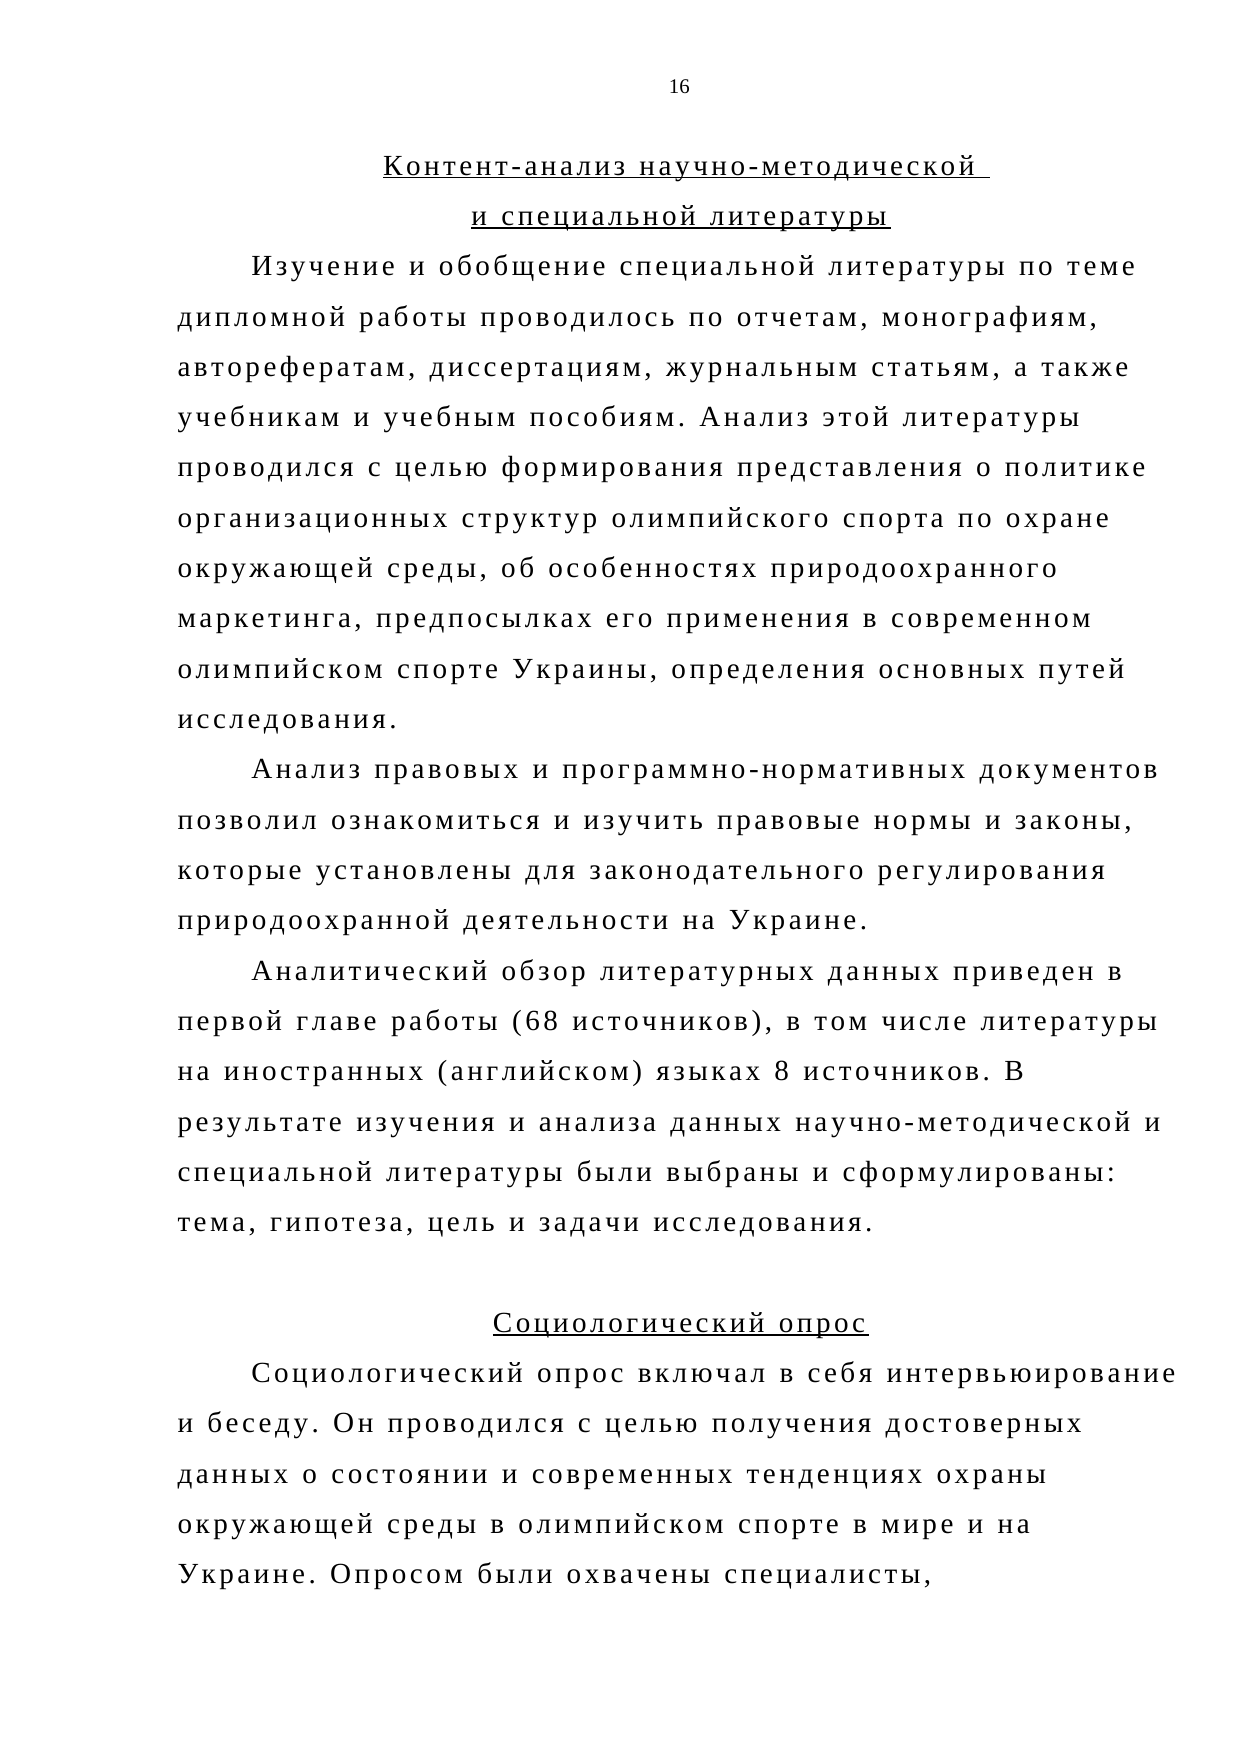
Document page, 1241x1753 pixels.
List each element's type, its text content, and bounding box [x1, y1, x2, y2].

subtitle и специальной литературы [177, 198, 1181, 232]
text Аналитический обзор литературных данных приведен в первой главе работы (68 источников), в том числе литературы на иностранных (английском) языках 8 источников. В результате изучения и анализа данных научно-методической и специальной литературы были выбраны и сформулированы: тема, гипотеза, цель и задачи исследования. [177, 953, 1181, 1238]
subtitle Контент-анализ научно-методической [177, 148, 1181, 181]
subtitle Социологический опрос [177, 1305, 1181, 1338]
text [177, 1355, 1181, 1590]
text Анализ правовых и программно-нормативных документов позволил ознакомиться и изучить правовые нормы и законы, которые установлены для законодательного регулирования природоохранной деятельности на Украине. [177, 751, 1181, 936]
subtitle Изучение и обобщение специальной литературы по теме дипломной работы проводилось по отчетам, монографиям, авторефератам, диссертациям, журнальным статьям, а также учебникам и учебным пособиям. Анализ этой литературы проводился с целью формирования представления о политике организационных структур олимпийского спорта по охране окружающей среды, об особенностях природоохранного маркетинга, предпосылках его применения в современном олимпийском спорте Украины, определения основных путей исследования. [177, 248, 1181, 735]
